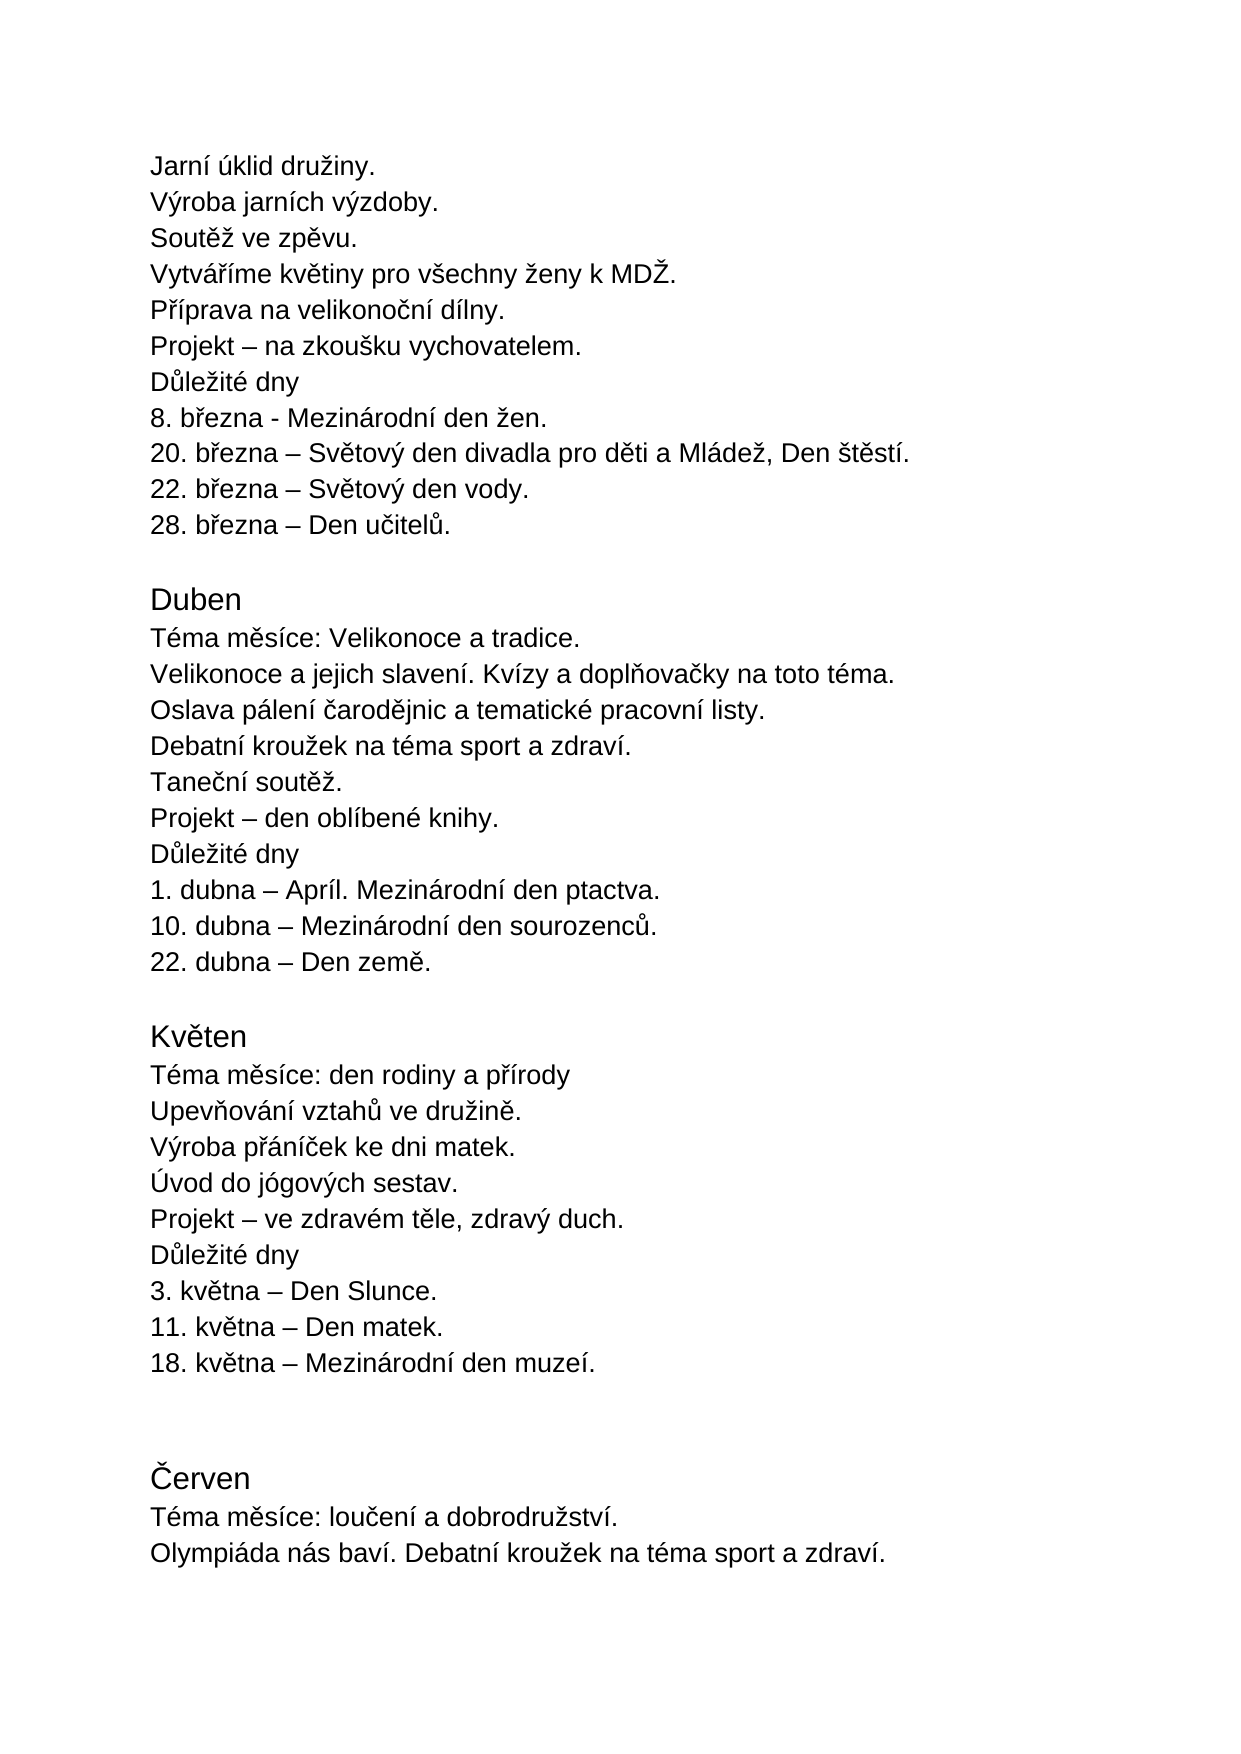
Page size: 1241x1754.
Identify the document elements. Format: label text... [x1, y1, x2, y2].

text Důležité dny [150, 1239, 1090, 1270]
text Příprava na velikonoční dílny. [150, 294, 1090, 325]
text Důležité dny [150, 838, 1090, 869]
text 8. března - Mezinárodní den žen. [150, 402, 1090, 433]
text Debatní kroužek na téma sport a zdraví. [150, 730, 1090, 762]
text Taneční soutěž. [150, 766, 1090, 797]
text 22. dubna – Den země. [150, 946, 1090, 977]
text Úvod do jógových sestav. [150, 1167, 1090, 1198]
text 28. března – Den učitelů. [150, 509, 1090, 541]
text Oslava pálení čarodějnic a tematické pracovní listy. [150, 694, 1090, 726]
text Téma měsíce: den rodiny a přírody [150, 1059, 1090, 1090]
text Výroba přáníček ke dni matek. [150, 1131, 1090, 1162]
text Téma měsíce: loučení a dobrodružství. [150, 1501, 1090, 1532]
text Projekt – den oblíbené knihy. [150, 802, 1090, 833]
text 18. května – Mezinárodní den muzeí. [150, 1347, 1090, 1378]
text Červen [150, 1460, 1090, 1496]
text Projekt – na zkoušku vychovatelem. [150, 330, 1090, 361]
text 11. května – Den matek. [150, 1311, 1090, 1342]
text Téma měsíce: Velikonoce a tradice. [150, 622, 1090, 654]
text 20. března – Světový den divadla pro děti a Mládež, Den štěstí. [150, 437, 1090, 469]
text 10. dubna – Mezinárodní den sourozenců. [150, 910, 1090, 941]
text Výroba jarních výzdoby. [150, 186, 1090, 217]
text Olympiáda nás baví. Debatní kroužek na téma sport a zdraví. [150, 1537, 1090, 1568]
text 1. dubna – Apríl. Mezinárodní den ptactva. [150, 874, 1090, 905]
text Soutěž ve zpěvu. [150, 222, 1090, 253]
text Duben [150, 581, 1090, 617]
text Květen [150, 1018, 1090, 1054]
text Vytváříme květiny pro všechny ženy k MDŽ. [150, 258, 1090, 289]
text 22. března – Světový den vody. [150, 473, 1090, 505]
text Důležité dny [150, 366, 1090, 397]
text 3. května – Den Slunce. [150, 1275, 1090, 1306]
text Projekt – ve zdravém těle, zdravý duch. [150, 1203, 1090, 1234]
text Velikonoce a jejich slavení. Kvízy a doplňovačky na toto téma. [150, 658, 1090, 690]
text Jarní úklid družiny. [150, 150, 1090, 181]
text Upevňování vztahů ve družině. [150, 1095, 1090, 1126]
